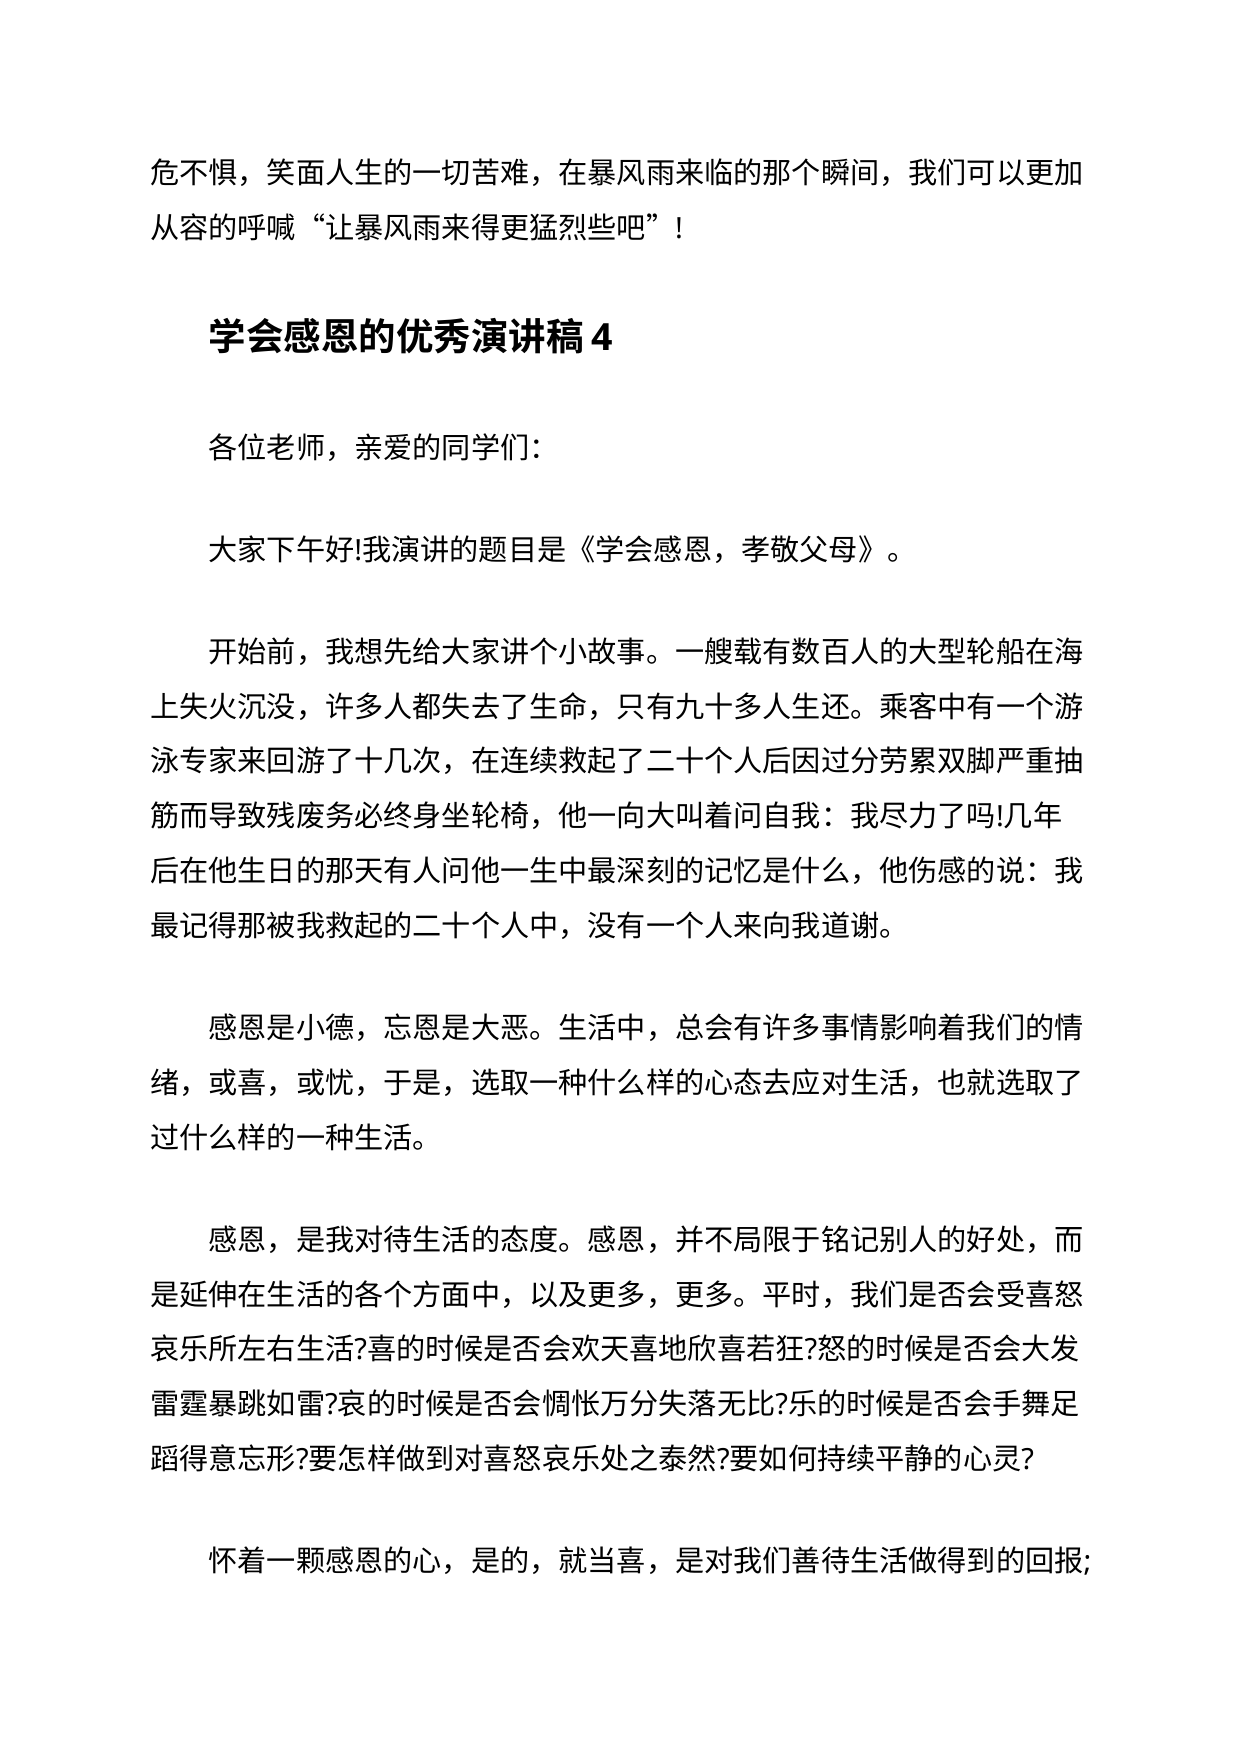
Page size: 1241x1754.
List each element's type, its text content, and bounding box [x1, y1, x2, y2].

text 开始前，我想先给大家讲个小故事。一艘载有数百人的大型轮船在海上失火沉没，许多人都失去了生命，只有九十多人生还。乘客中有一个游泳专家来回游了十几次，在连续救起了二十个人后因过分劳累双脚严重抽筋而导致残废务必终身坐轮椅，他一向大叫着问自我：我尽力了吗!几年后在他生日的那天有人问他一生中最深刻的记忆是什么，他伤感的说：我最记得那被我救起的二十个人中，没有一个人来向我道谢。 [150, 628, 1090, 945]
text 感恩是小德，忘恩是大恶。生活中，总会有许多事情影响着我们的情绪，或喜，或忧，于是，选取一种什么样的心态去应对生活，也就选取了过什么样的一种生活。 [150, 1004, 1090, 1157]
text 大家下午好!我演讲的题目是《学会感恩，孝敬父母》。 [150, 526, 1090, 569]
text 怀着一颗感恩的心，是的，就当喜，是对我们善待生活做得到的回报; [150, 1538, 1090, 1580]
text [150, 150, 1090, 247]
text 学会感恩的优秀演讲稿4 [150, 307, 1090, 361]
text 感恩，是我对待生活的态度。感恩，并不局限于铭记别人的好处，而是延伸在生活的各个方面中，以及更多，更多。平时，我们是否会受喜怒哀乐所左右生活?喜的时候是否会欢天喜地欣喜若狂?怒的时候是否会大发雷霆暴跳如雷?哀的时候是否会惆怅万分失落无比?乐的时候是否会手舞足蹈得意忘形?要怎样做到对喜怒哀乐处之泰然?要如何持续平静的心灵? [150, 1216, 1090, 1478]
text 各位老师，亲爱的同学们： [150, 424, 1090, 467]
